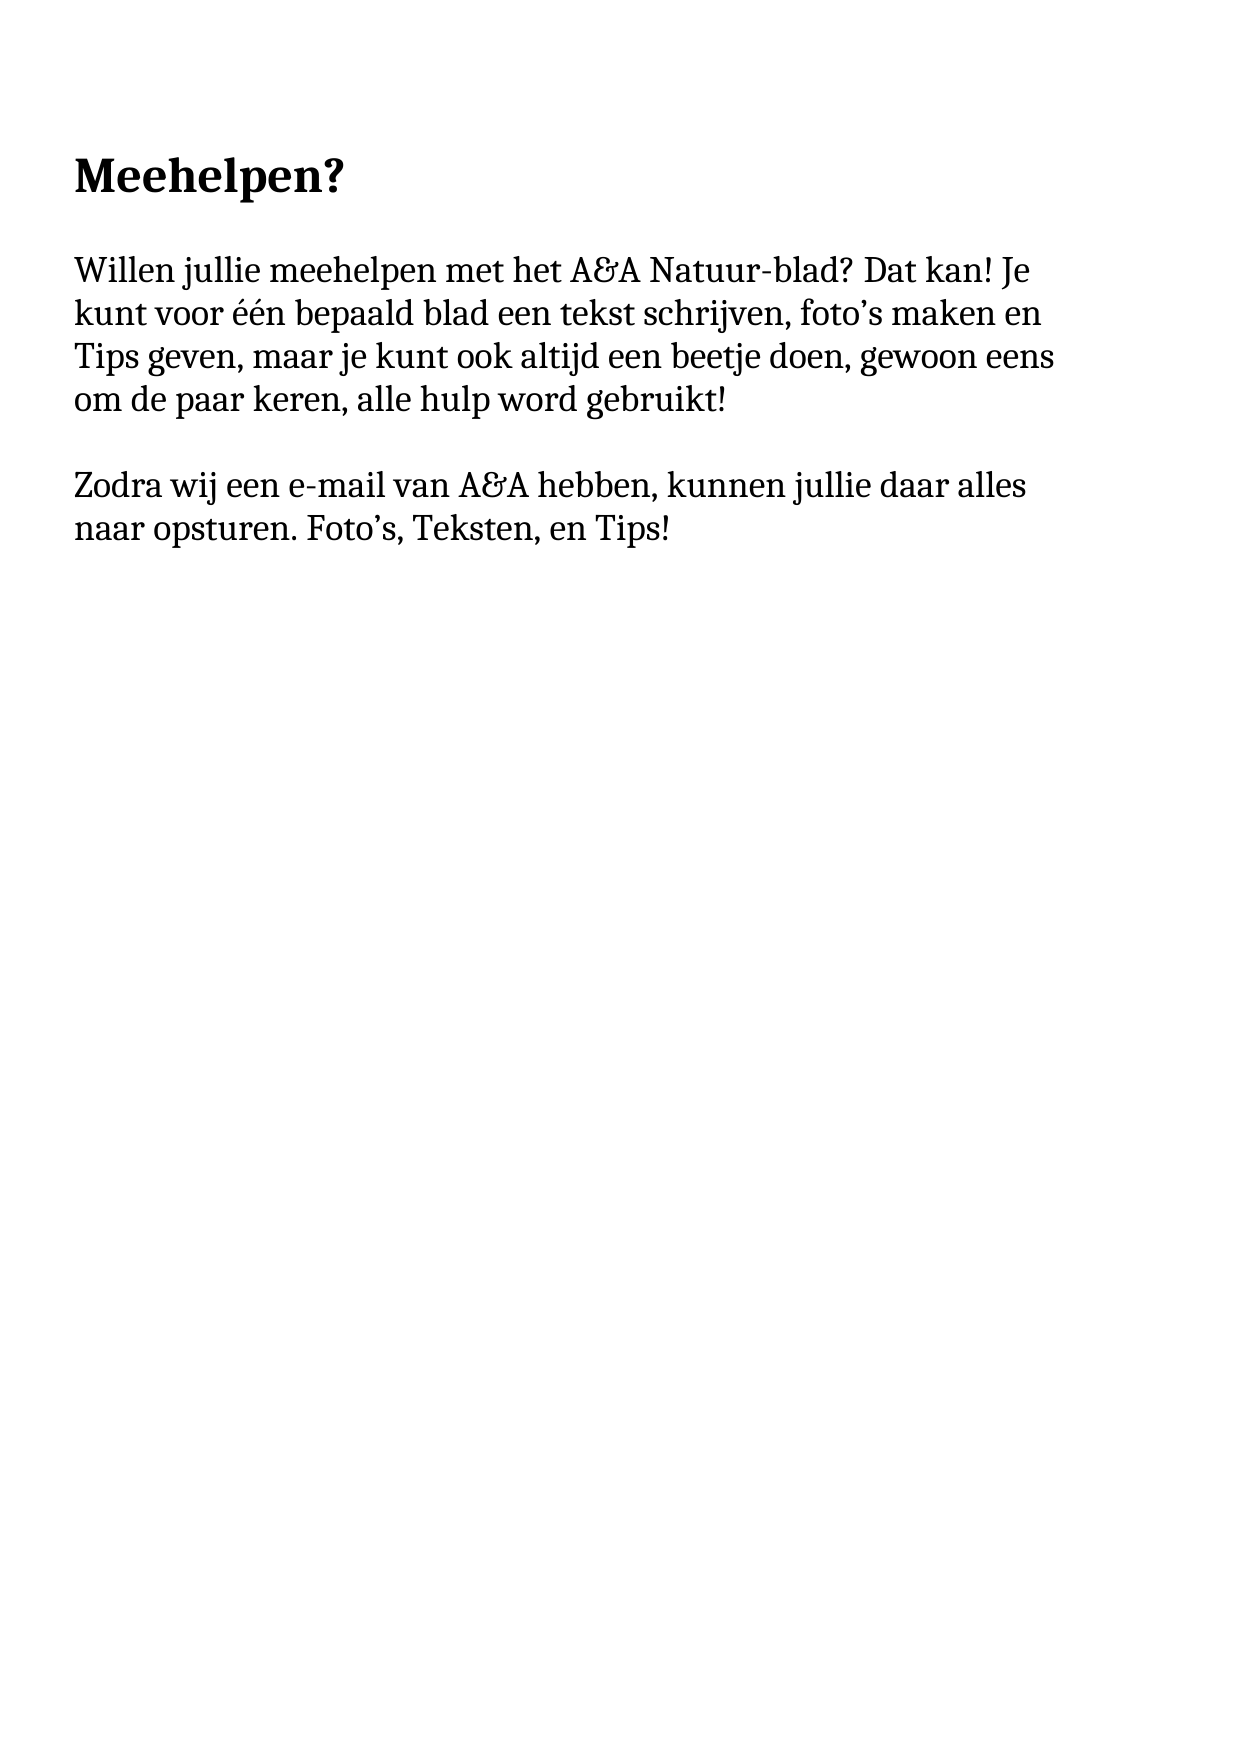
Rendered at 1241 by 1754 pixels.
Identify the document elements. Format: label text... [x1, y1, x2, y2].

text Willen jullie meehelpen met het A&A Natuur-blad? Dat kan! Je kunt voor één bepaald blad een tekst schrijven, foto’s maken en Tips geven, maar je kunt ook altijd een beetje doen, gewoon eens om de paar keren, alle hulp word gebruikt! [74, 248, 1093, 421]
text Zodra wij een e-mail van A&A hebben, kunnen jullie daar alles naar opsturen. Foto’s, Teksten, en Tips! [74, 464, 1093, 550]
text Meehelpen? [74, 148, 1093, 205]
